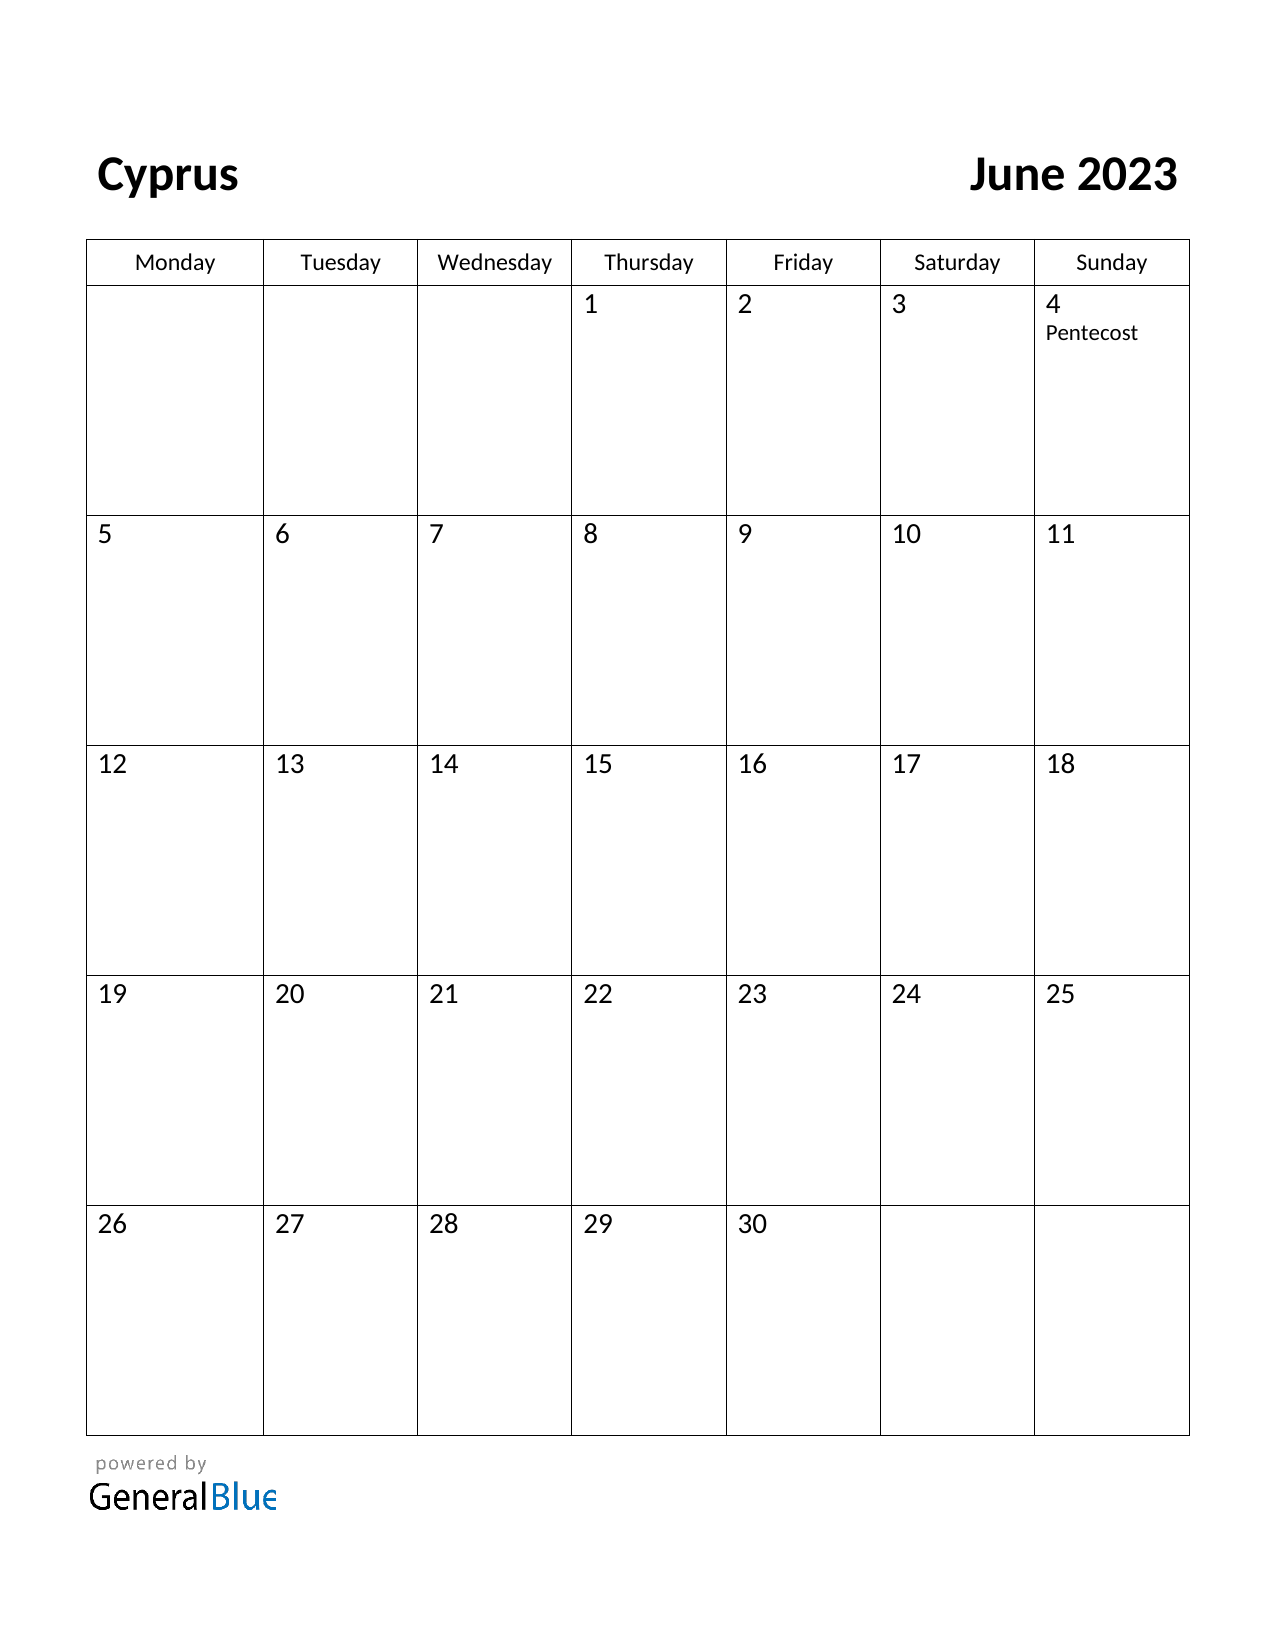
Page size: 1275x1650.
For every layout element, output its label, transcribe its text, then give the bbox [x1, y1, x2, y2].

table_cell 15 [572, 746, 726, 778]
table_cell Monday [87, 240, 263, 284]
table_cell 11 [1035, 516, 1189, 548]
table_cell 6 [264, 516, 417, 548]
table_cell 12 [87, 746, 263, 778]
table_cell [264, 778, 417, 974]
table_cell [881, 1008, 1034, 1204]
table_cell 29 [572, 1206, 726, 1238]
table_cell [264, 318, 417, 514]
table_cell 26 [87, 1206, 263, 1238]
table_cell 7 [418, 516, 571, 548]
table_header June 2023 [572, 105, 1189, 239]
table_cell 22 [572, 976, 726, 1008]
table_cell 21 [418, 976, 571, 1008]
table_cell [87, 1238, 263, 1434]
table_cell Tuesday [264, 240, 417, 284]
table_cell [1035, 1206, 1189, 1238]
picture [88, 1452, 276, 1515]
table_cell [727, 548, 880, 744]
table_cell [86, 1436, 1189, 1534]
table_cell [572, 318, 726, 514]
table_cell [264, 548, 417, 744]
table_cell 14 [418, 746, 571, 778]
table_cell [572, 1008, 726, 1204]
table_cell [418, 548, 571, 744]
table_cell [87, 318, 263, 514]
table_cell [1035, 778, 1189, 974]
table_cell [87, 1008, 263, 1204]
table_cell 9 [727, 516, 880, 548]
table_cell [264, 286, 417, 318]
table_cell 19 [87, 976, 263, 1008]
table_cell [87, 778, 263, 974]
table_cell Wednesday [418, 240, 571, 284]
table_cell [418, 286, 571, 318]
table_cell Pentecost [1035, 318, 1189, 514]
table_cell 2 [727, 286, 880, 318]
table_cell [87, 286, 263, 318]
table_cell [727, 778, 880, 974]
table_cell 3 [881, 286, 1034, 318]
table_cell [87, 548, 263, 744]
table_cell [881, 1238, 1034, 1434]
table_cell 30 [727, 1206, 880, 1238]
table_cell 4 [1035, 286, 1189, 318]
table_cell 18 [1035, 746, 1189, 778]
table_cell 8 [572, 516, 726, 548]
table_cell 24 [881, 976, 1034, 1008]
table_header Cyprus [86, 105, 572, 239]
table_cell 25 [1035, 976, 1189, 1008]
table_cell 27 [264, 1206, 417, 1238]
table_cell [881, 318, 1034, 514]
table_cell [727, 1238, 880, 1434]
table_cell [1035, 1008, 1189, 1204]
table_cell 1 [572, 286, 726, 318]
table_cell [572, 548, 726, 744]
table_cell [727, 1008, 880, 1204]
table_cell [572, 778, 726, 974]
table_cell 5 [87, 516, 263, 548]
table_cell [264, 1238, 417, 1434]
table_cell [1035, 548, 1189, 744]
table_cell [1035, 1238, 1189, 1434]
table_cell 20 [264, 976, 417, 1008]
table_cell 13 [264, 746, 417, 778]
table_cell [881, 778, 1034, 974]
table_cell [418, 1008, 571, 1204]
table_cell 23 [727, 976, 880, 1008]
table_cell [418, 318, 571, 514]
table_cell Sunday [1035, 240, 1189, 284]
table_cell [881, 548, 1034, 744]
table_cell 16 [727, 746, 880, 778]
table_cell 17 [881, 746, 1034, 778]
table_cell [418, 1238, 571, 1434]
table_cell Saturday [881, 240, 1034, 284]
table_cell Thursday [572, 240, 726, 284]
table_cell [727, 318, 880, 514]
table_cell 28 [418, 1206, 571, 1238]
table_cell [572, 1238, 726, 1434]
table_cell [881, 1206, 1034, 1238]
table_cell 10 [881, 516, 1034, 548]
table_cell [264, 1008, 417, 1204]
table_cell [418, 778, 571, 974]
table_cell Friday [727, 240, 880, 284]
